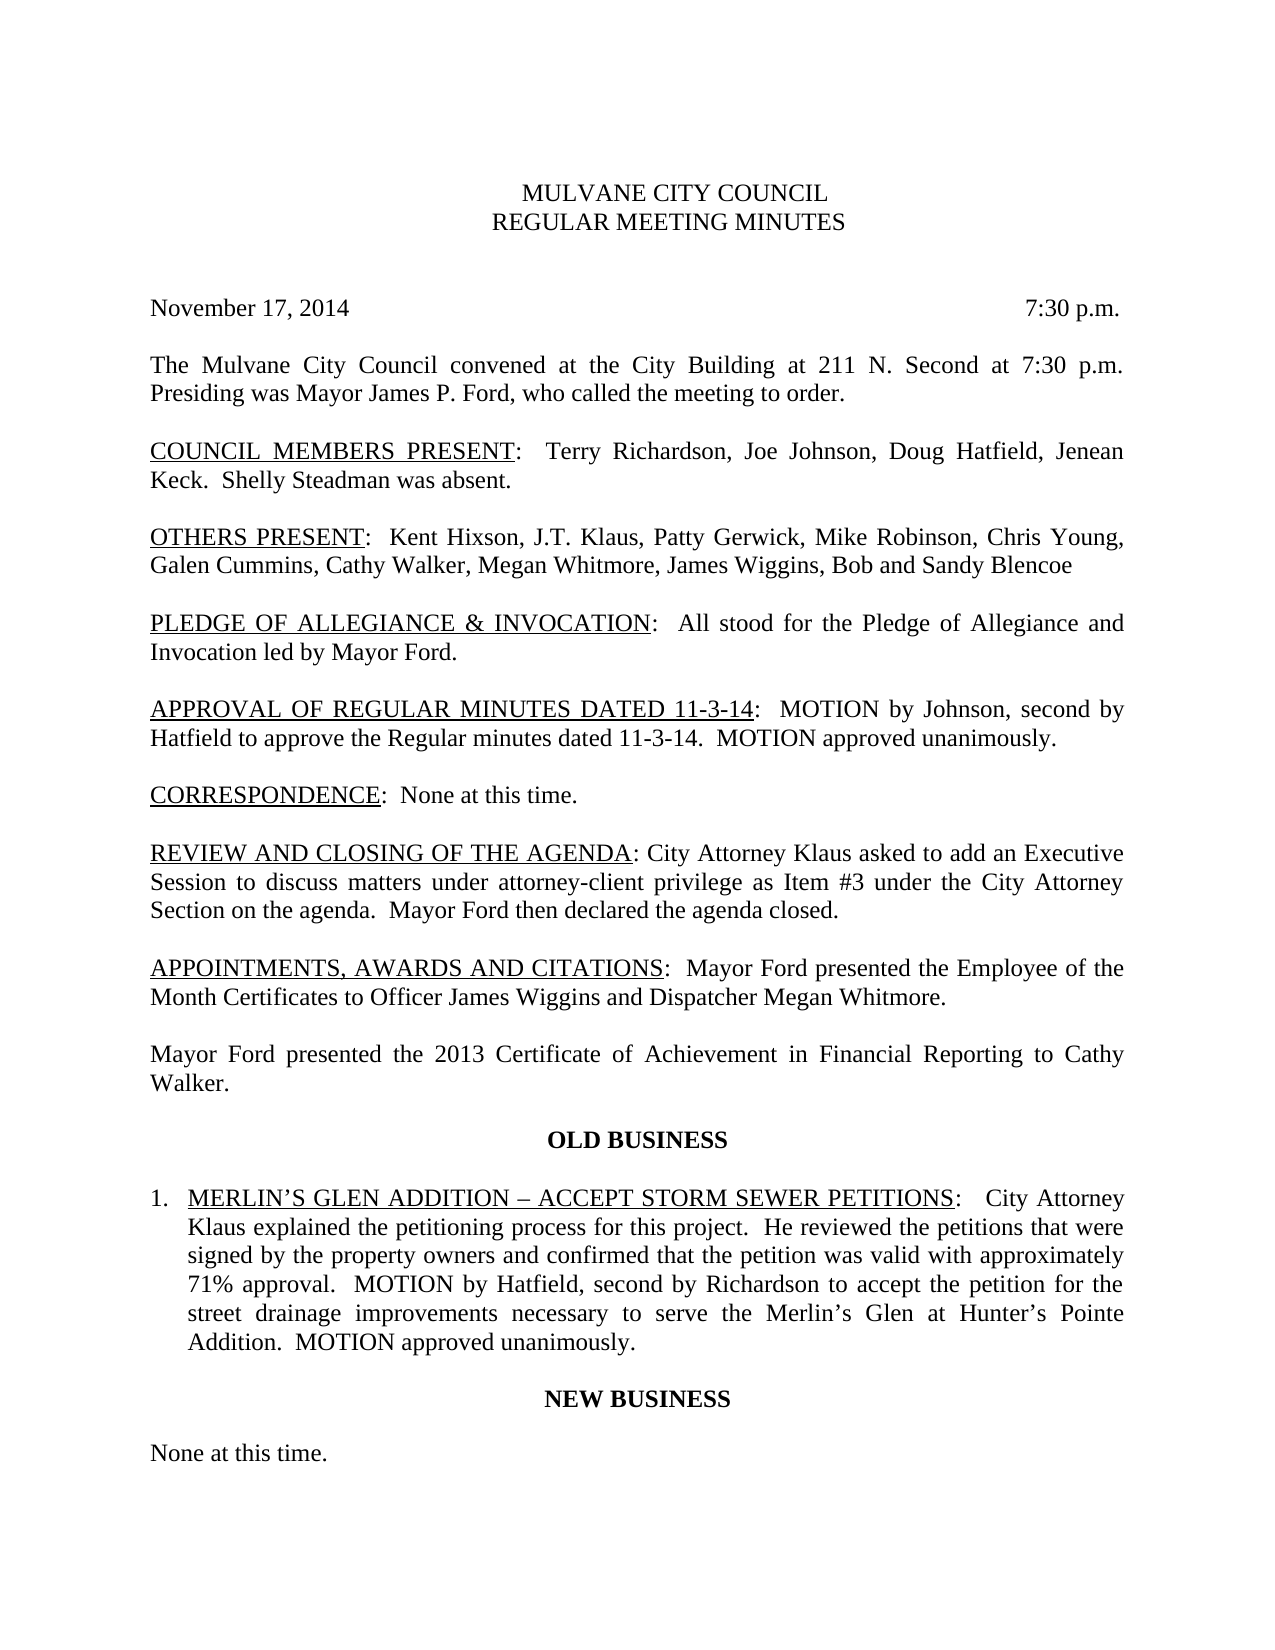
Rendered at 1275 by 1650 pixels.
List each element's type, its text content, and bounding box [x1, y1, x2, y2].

text APPOINTMENTS, AWARDS AND CITATIONS: Mayor Ford presented the Employee of the Month Certificates to Officer James Wiggins and Dispatcher Megan Whitmore. [150, 953, 1125, 1010]
text COUNCIL MEMBERS PRESENT: Terry Richardson, Joe Johnson, Doug Hatfield, Jenean Keck. Shelly Steadman was absent. [150, 436, 1125, 493]
text APPROVAL OF REGULAR MINUTES DATED 11-3-14: MOTION by Johnson, second by Hatfield to approve the Regular minutes dated 11-3-14. MOTION approved unanimously. [150, 694, 1125, 752]
text REGULAR MEETING MINUTES [150, 207, 1125, 236]
text CORRESPONDENCE: None at this time. [150, 780, 1125, 809]
list MERLIN’S GLEN ADDITION – ACCEPT STORM SEWER PETITIONS: City Attorney Klaus explained the petitioning process for this project. He reviewed the petitions that were signed by the property owners and confirmed that the petition was valid with approximately 71% approval. MOTION by Hatfield, second by Richardson to accept the petition for the street drainage improvements necessary to serve the Merlin’s Glen at Hunter’s Pointe Addition. MOTION approved unanimously. [150, 1183, 1125, 1355]
text NEW BUSINESS [150, 1384, 1125, 1413]
text REVIEW AND CLOSING OF THE AGENDA: City Attorney Klaus asked to add an Executive Session to discuss matters under attorney-client privilege as Item #3 under the City Attorney Section on the agenda. Mayor Ford then declared the agenda closed. [150, 838, 1125, 924]
text MULVANE CITY COUNCIL [225, 178, 1125, 207]
text OLD BUSINESS [150, 1125, 1125, 1154]
text PLEDGE OF ALLEGIANCE & INVOCATION: All stood for the Pledge of Allegiance and Invocation led by Mayor Ford. [150, 608, 1125, 665]
text Mayor Ford presented the 2013 Certificate of Achievement in Financial Reporting to Cathy Walker. [150, 1039, 1125, 1097]
text None at this time. [150, 1438, 1125, 1467]
text The Mulvane City Council convened at the City Building at 211 N. Second at 7:30 p.m. Presiding was Mayor James P. Ford, who called the meeting to order. [150, 350, 1125, 407]
text OTHERS PRESENT: Kent Hixson, J.T. Klaus, Patty Gerwick, Mike Robinson, Chris Young, Galen Cummins, Cathy Walker, Megan Whitmore, James Wiggins, Bob and Sandy Blencoe [150, 522, 1125, 579]
text November 17, 2014 7:30 p.m. [150, 293, 1125, 322]
